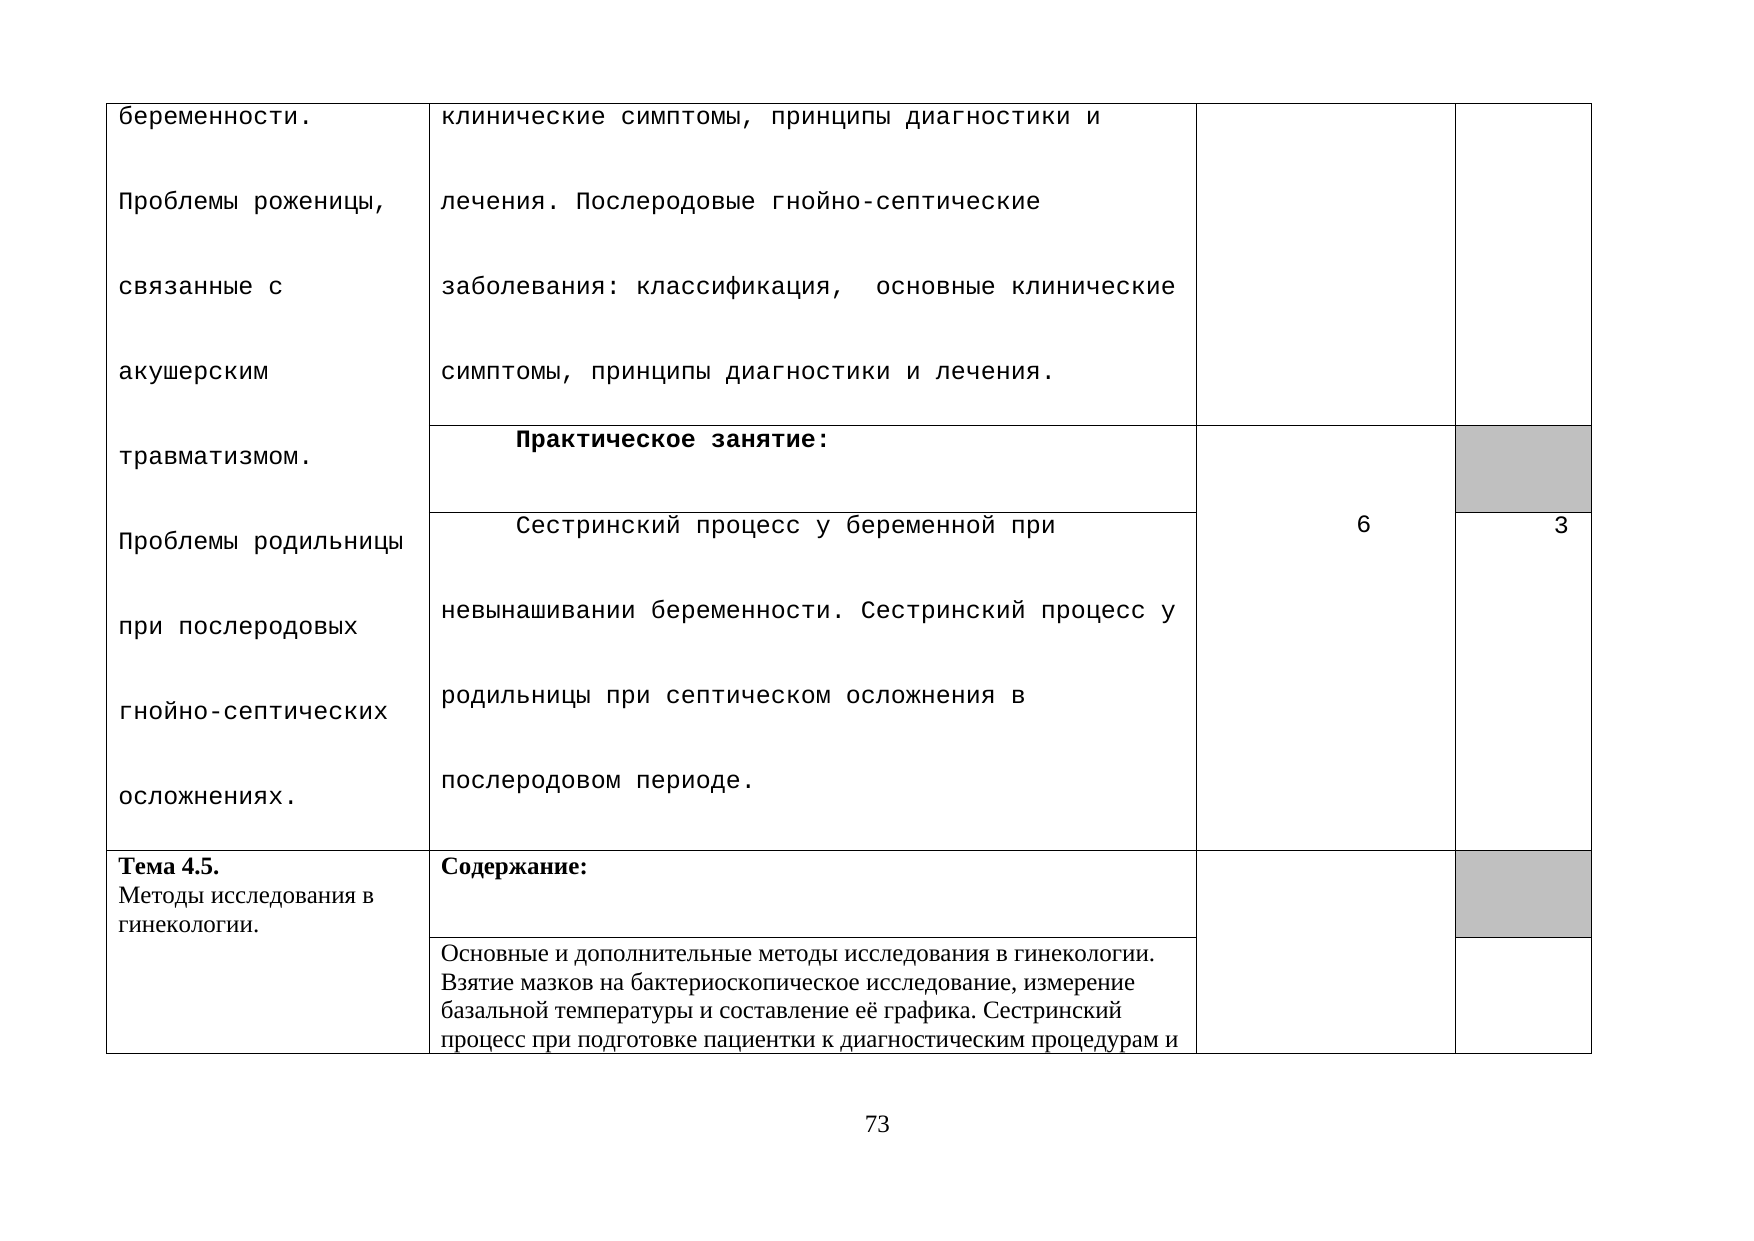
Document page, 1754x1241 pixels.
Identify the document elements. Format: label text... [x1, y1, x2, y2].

table_cell 2 [1456, 938, 1591, 1053]
table_cell 6 [1197, 426, 1455, 850]
table_cell 1 [1456, 104, 1591, 425]
table_cell [1456, 851, 1591, 937]
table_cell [430, 938, 1196, 1053]
table_cell 3 [1456, 513, 1591, 850]
table_cell Тема 4.5. Методы исследования в гинекологии. [107, 851, 429, 1053]
table_cell [1456, 426, 1591, 512]
table_cell Содержание: [430, 851, 1196, 937]
table_cell Практическое занятие: [430, 426, 1196, 512]
table_cell Сестринский процесс у беременной при невынашивании беременности. Сестринский процесс у родильницы при септическом осложнения в послеродовом периоде. [430, 513, 1196, 850]
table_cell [430, 104, 1196, 425]
table_cell 2 [1197, 851, 1455, 1053]
